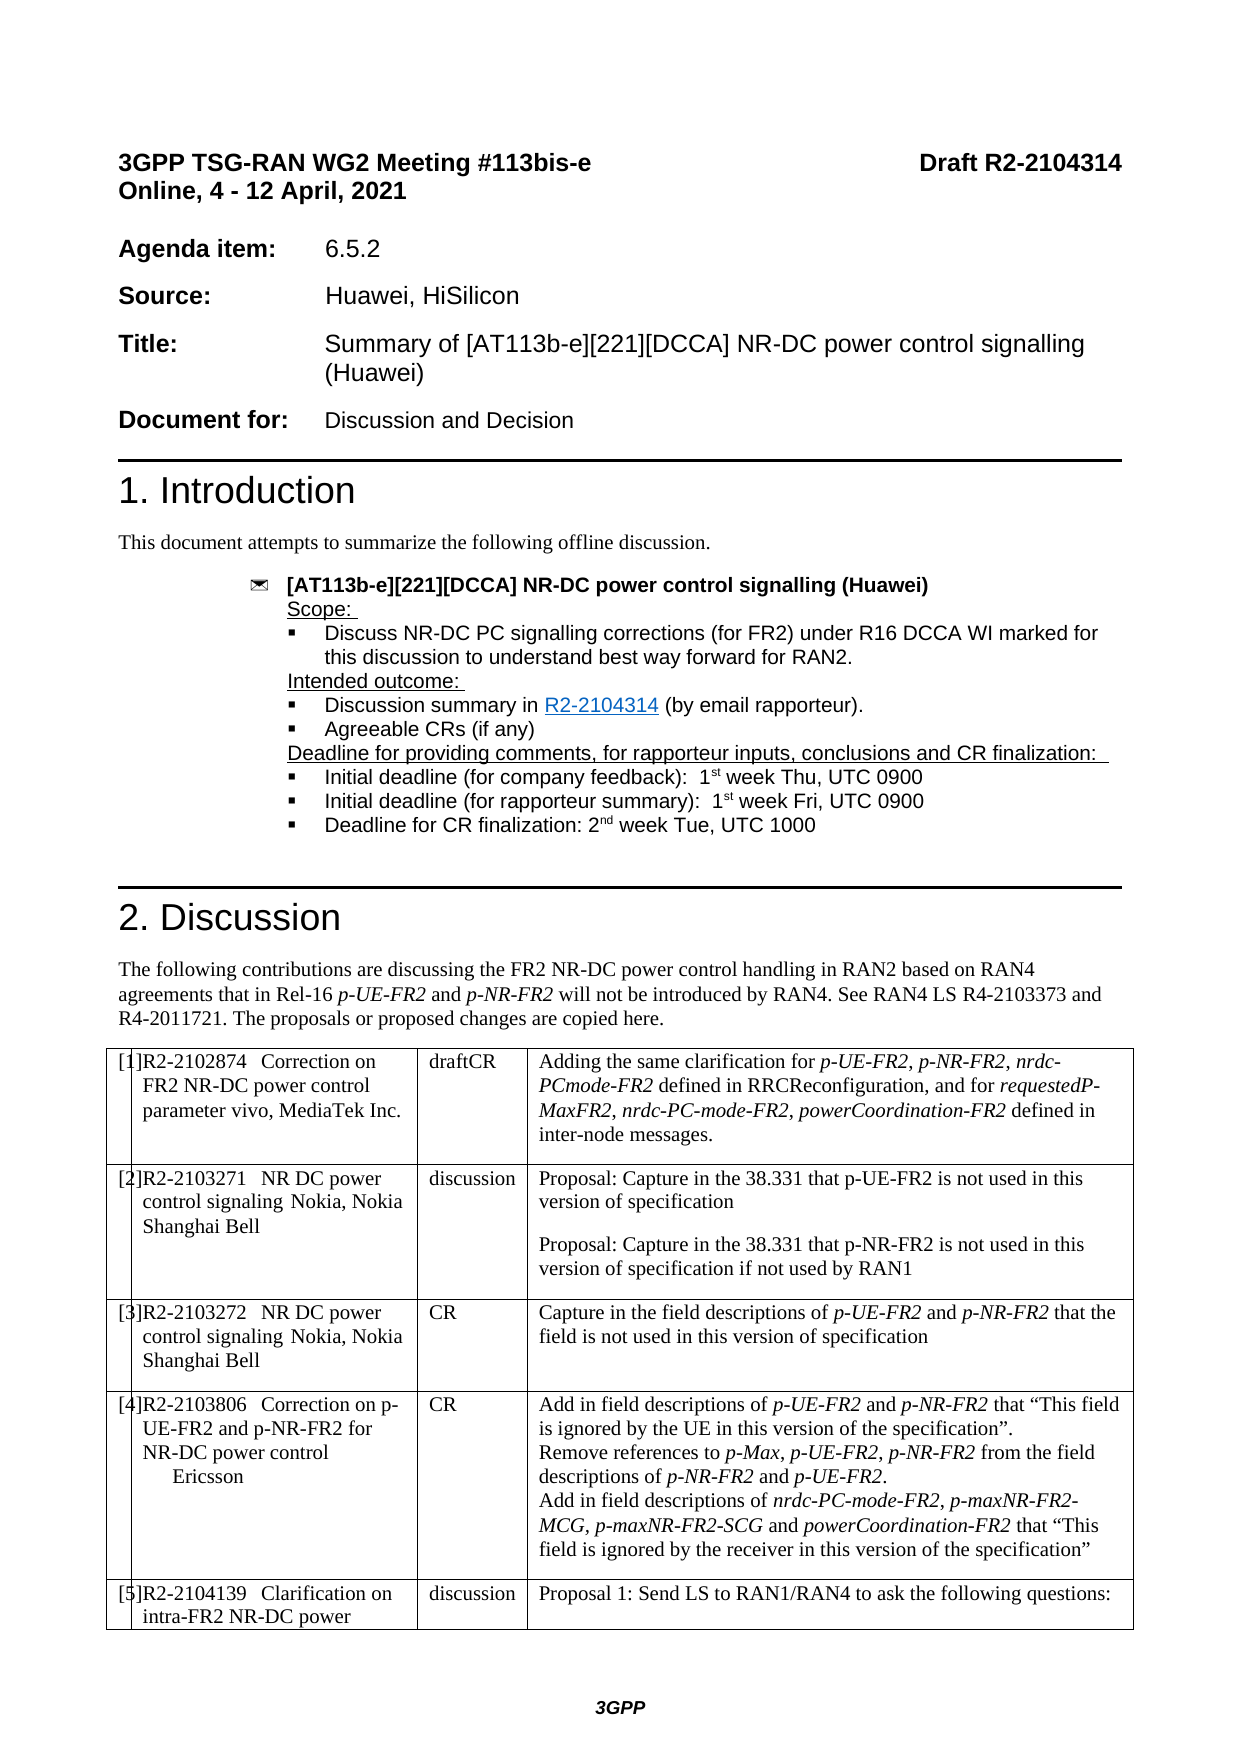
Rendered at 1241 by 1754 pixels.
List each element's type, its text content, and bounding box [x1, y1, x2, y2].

table_header [107, 1049, 131, 1164]
list Deadline for CR finalization: 2nd week Tue, UTC 1000 [287, 813, 1122, 837]
text Intended outcome: [249, 669, 1122, 693]
text 3GPP TSG-RAN WG2 Meeting #113bis-e Draft R2-2104314 [118, 147, 1122, 176]
text Deadline for providing comments, for rapporteur inputs, conclusions and CR finalization: [249, 741, 1122, 765]
text Source: Huawei, HiSilicon [118, 281, 1122, 310]
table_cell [528, 1580, 1133, 1628]
list Discuss NR-DC PC signalling corrections (for FR2) under R16 DCCA WI marked for this discussion to understand best way forward for RAN2. [287, 621, 1122, 669]
table_cell CR [418, 1392, 527, 1579]
list Discussion summary in R2-2104314 (by email rapporteur). [287, 693, 1122, 717]
table_cell discussion [418, 1165, 527, 1299]
text The following contributions are discussing the FR2 NR-DC power control handling in RAN2 based on RAN4 agreements that in Rel-16 p-UE-FR2 and p-NR-FR2 will not be introduced by RAN4. See RAN4 LS R4-2103373 and R4-2011721. The proposals or proposed changes are copied here. [118, 957, 1122, 1029]
table_cell R2-2103271 NR DC power control signaling Nokia, Nokia Shanghai Bell [132, 1165, 417, 1299]
text Online, 4 - 12 April, 2021 [118, 176, 1122, 205]
table_cell [107, 1580, 131, 1628]
table_header Adding the same clarification for p-UE-FR2, p-NR-FR2, nrdc-PCmode-FR2 defined in RRCReconfiguration, and for requestedP-MaxFR2, nrdc-PC-mode-FR2, powerCoordination-FR2 defined in inter-node messages. [528, 1049, 1133, 1164]
text Title: Summary of [AT113b-e][221][DCCA] NR-DC power control signalling (Huawei) [118, 329, 1122, 386]
list Initial deadline (for company feedback): 1st week Thu, UTC 0900 [287, 765, 1122, 789]
table_cell [107, 1392, 131, 1579]
table_header draftCR [418, 1049, 527, 1164]
list Initial deadline (for rapporteur summary): 1st week Fri, UTC 0900 [287, 789, 1122, 813]
text [AT113b-e][221][DCCA] NR-DC power control signalling (Huawei) [249, 573, 1122, 597]
text Agenda item: 6.5.2 [118, 234, 1122, 262]
table_cell [107, 1300, 131, 1391]
table_cell R2-2103806 Correction on p-UE-FR2 and p-NR-FR2 for NR-DC power control Ericsson [132, 1392, 417, 1579]
table_cell R2-2103272 NR DC power control signaling Nokia, Nokia Shanghai Bell [132, 1300, 417, 1391]
text Document for: Discussion and Decision [118, 405, 1122, 434]
text This document attempts to summarize the following offline discussion. [118, 530, 1122, 554]
list Agreeable CRs (if any) [287, 717, 1122, 741]
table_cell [132, 1580, 417, 1628]
table_cell [107, 1165, 131, 1299]
table_cell Add in field descriptions of p-UE-FR2 and p-NR-FR2 that “This field is ignored by the UE in this version of the specification”. Remove references to p-Max, p-UE-FR2, p-NR-FR2 from the field descriptions of p-NR-FR2 and p-UE-FR2. Add in field descriptions of nrdc-PC-mode-FR2, p-maxNR-FR2-MCG, p-maxNR-FR2-SCG and powerCoordination-FR2 that “This field is ignored by the receiver in this version of the specification” [528, 1392, 1133, 1579]
subtitle 2. Discussion [118, 889, 1122, 939]
table_cell CR [418, 1300, 527, 1391]
table_cell Proposal: Capture in the 38.331 that p-UE-FR2 is not used in this version of specification Proposal: Capture in the 38.331 that p-NR-FR2 is not used in this version of specification if not used by RAN1 [528, 1165, 1133, 1299]
table_header R2-2102874 Correction on FR2 NR-DC power control parameter vivo, MediaTek Inc. [132, 1049, 417, 1164]
table_cell discussion [418, 1580, 527, 1628]
table_cell Capture in the field descriptions of p-UE-FR2 and p-NR-FR2 that the field is not used in this version of specification [528, 1300, 1133, 1391]
subtitle 1. Introduction [118, 462, 1122, 511]
text Scope: [287, 597, 1122, 621]
